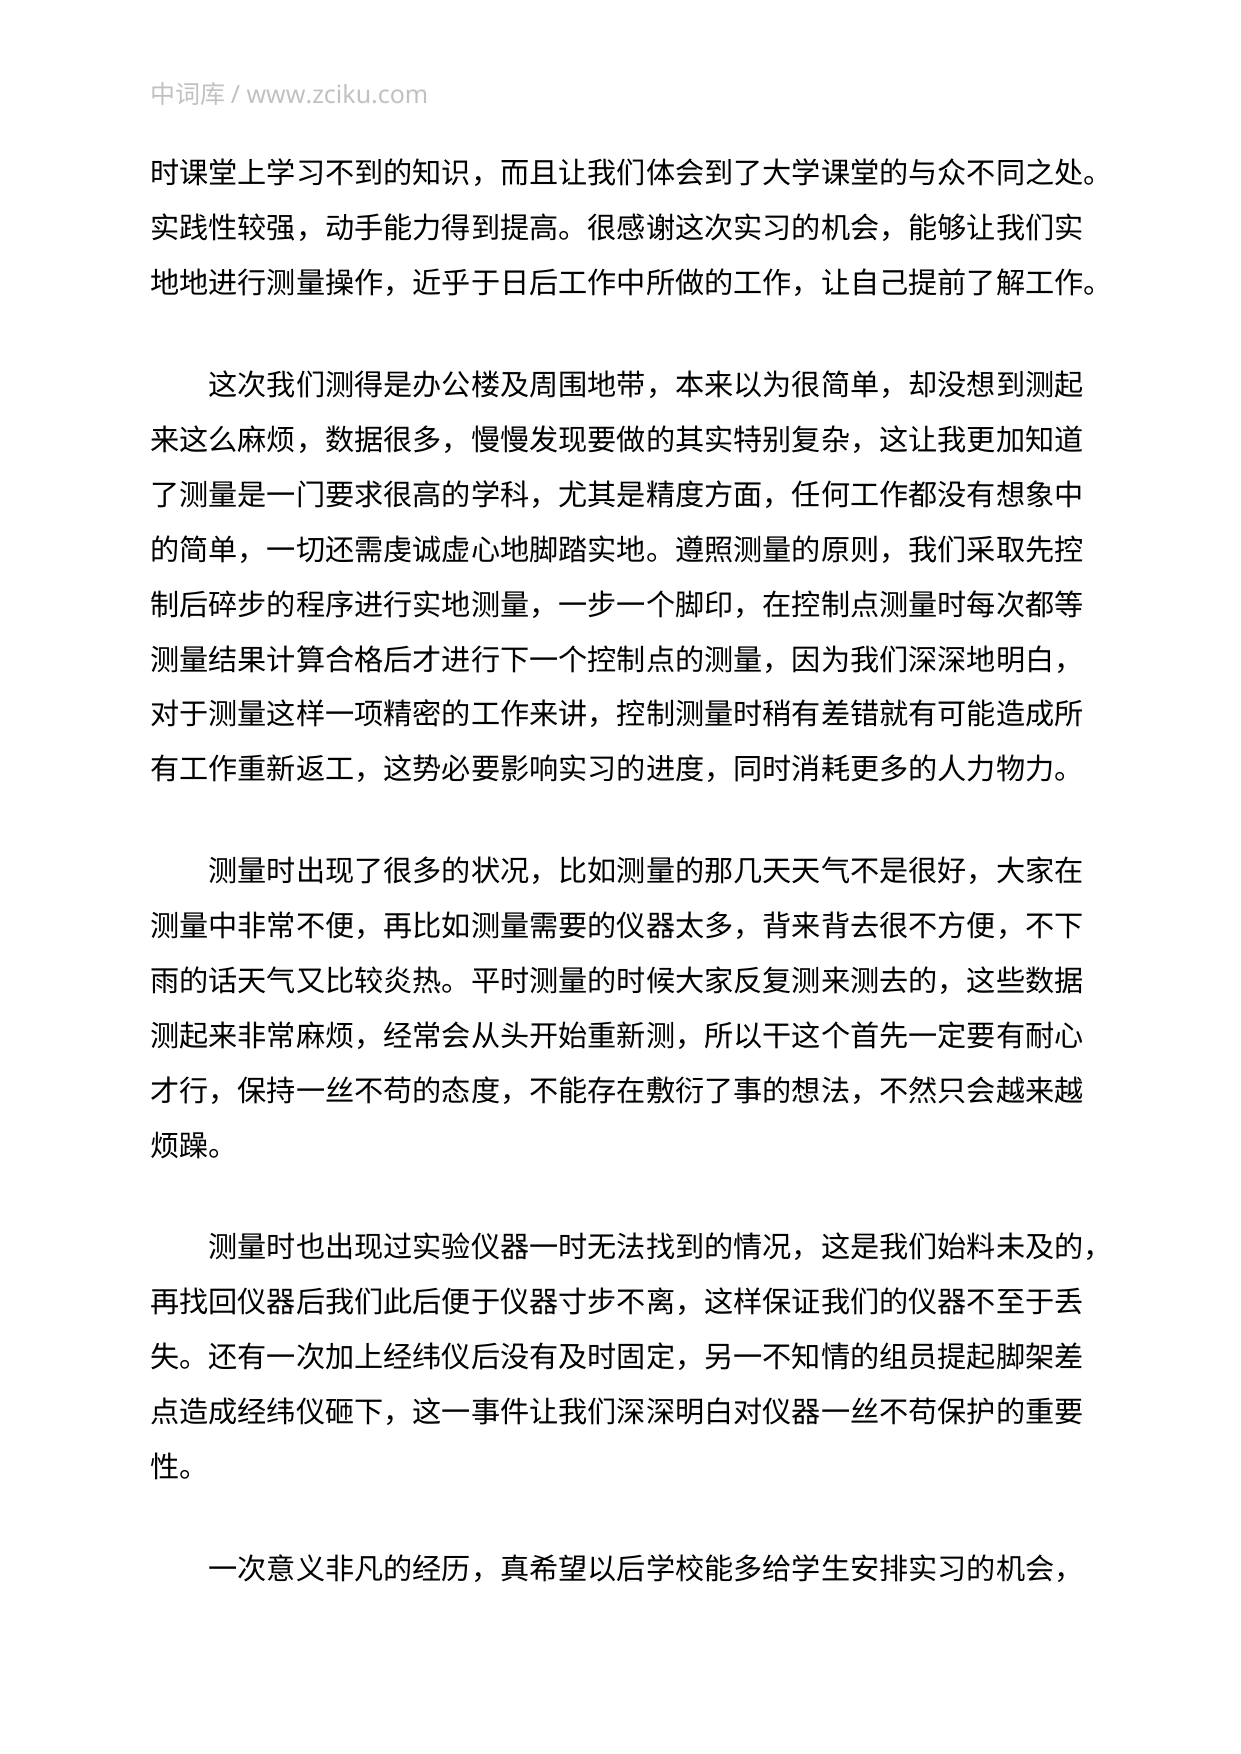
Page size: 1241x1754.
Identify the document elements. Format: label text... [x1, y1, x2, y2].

text 这次我们测得是办公楼及周围地带，本来以为很简单，却没想到测起来这么麻烦，数据很多，慢慢发现要做的其实特别复杂，这让我更加知道了测量是一门要求很高的学科，尤其是精度方面，任何工作都没有想象中的简单，一切还需虔诚虚心地脚踏实地。遵照测量的原则，我们采取先控制后碎步的程序进行实地测量，一步一个脚印，在控制点测量时每次都等测量结果计算合格后才进行下一个控制点的测量，因为我们深深地明白，对于测量这样一项精密的工作来讲，控制测量时稍有差错就有可能造成所有工作重新返工，这势必要影响实习的进度，同时消耗更多的人力物力。 [150, 362, 1090, 788]
text 测量时出现了很多的状况，比如测量的那几天天气不是很好，大家在测量中非常不便，再比如测量需要的仪器太多，背来背去很不方便，不下雨的话天气又比较炎热。平时测量的时候大家反复测来测去的，这些数据测起来非常麻烦，经常会从头开始重新测，所以干这个首先一定要有耐心才行，保持一丝不苟的态度，不能存在敷衍了事的想法，不然只会越来越烦躁。 [150, 848, 1090, 1164]
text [150, 150, 1090, 302]
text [150, 1545, 1090, 1587]
text 测量时也出现过实验仪器一时无法找到的情况，这是我们始料未及的，再找回仪器后我们此后便于仪器寸步不离，这样保证我们的仪器不至于丢失。还有一次加上经纬仪后没有及时固定，另一不知情的组员提起脚架差点造成经纬仪砸下，这一事件让我们深深明白对仪器一丝不苟保护的重要性。 [150, 1224, 1090, 1486]
